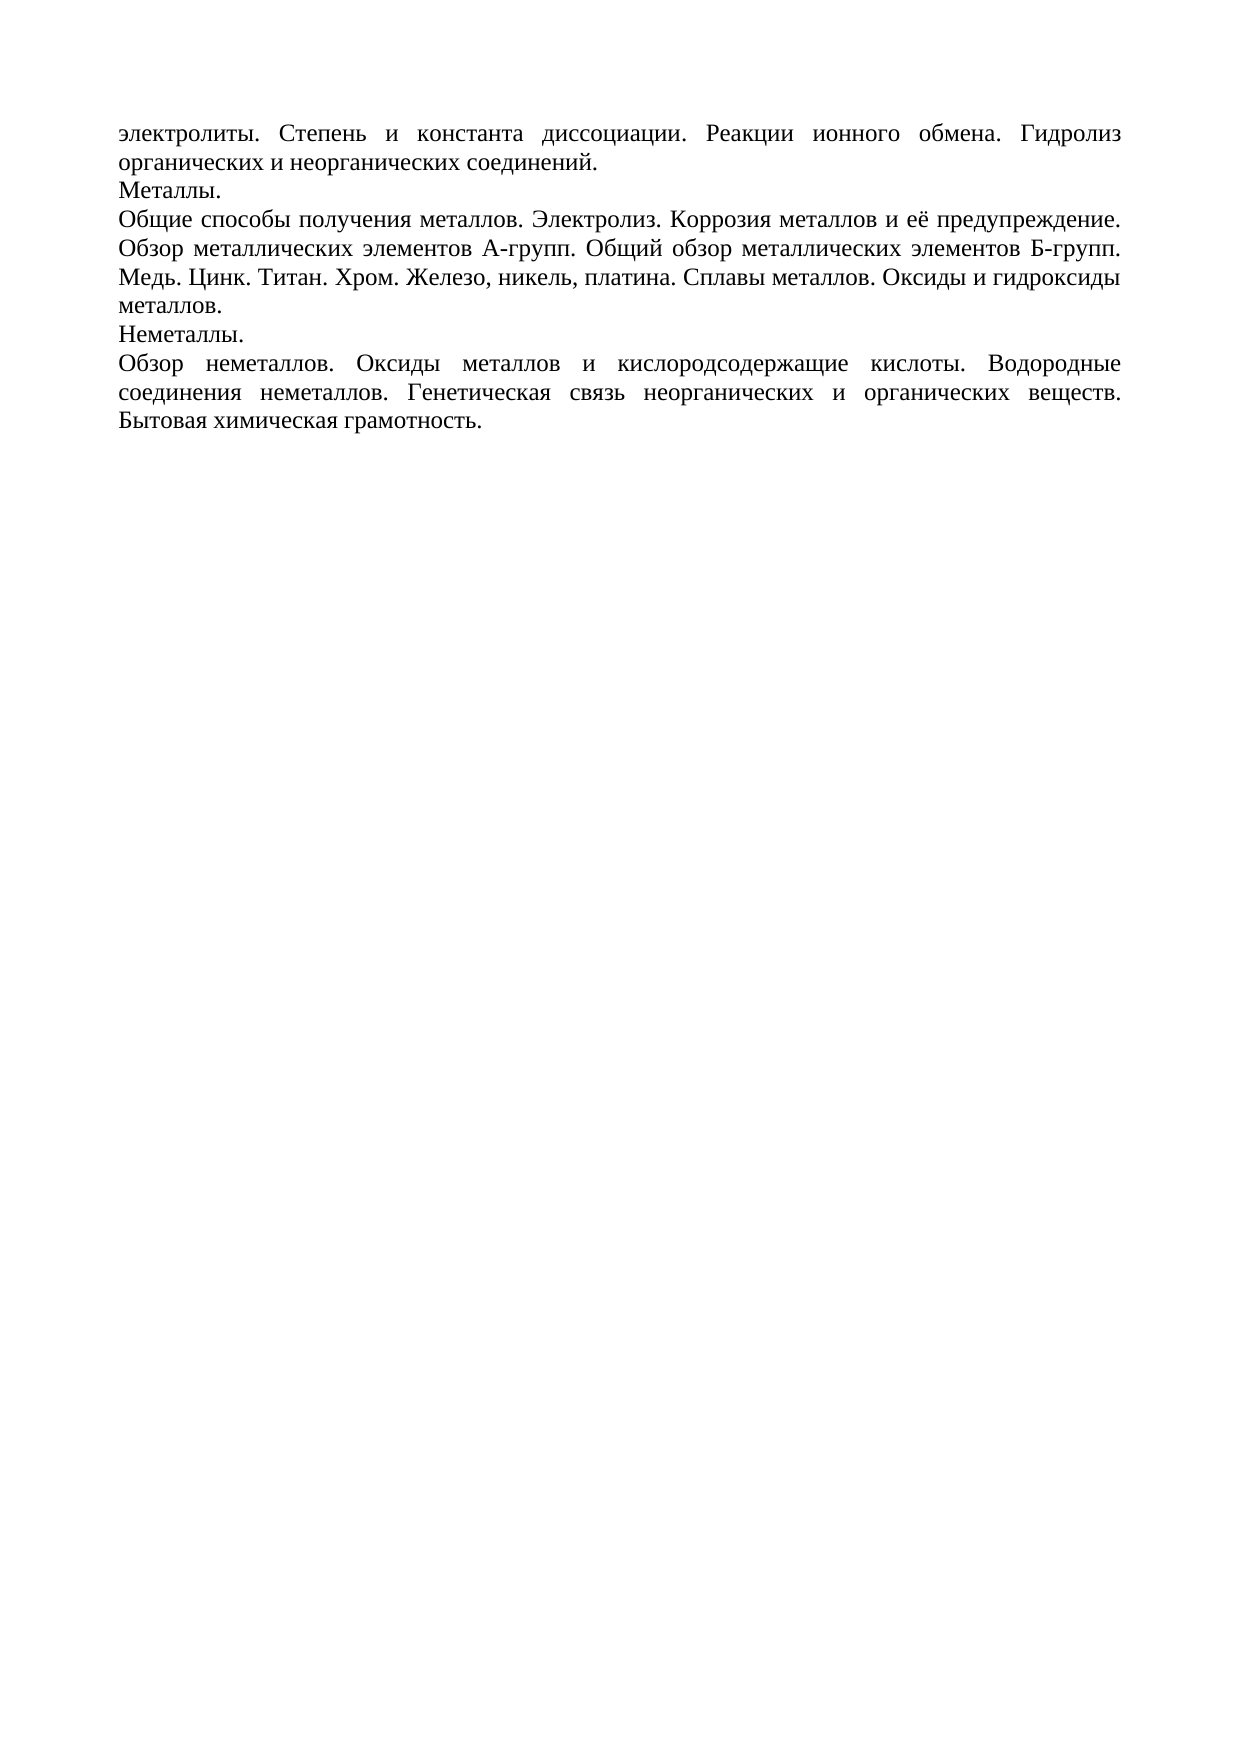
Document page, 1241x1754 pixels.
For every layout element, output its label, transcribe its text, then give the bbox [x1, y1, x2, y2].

text Обзор неметаллов. Оксиды металлов и кислородсодержащие кислоты. Водородные соединения неметаллов. Генетическая связь неорганических и органических веществ. Бытовая химическая грамотность. [118, 348, 1122, 434]
text Неметаллы. [118, 319, 1122, 348]
text Общие способы получения металлов. Электролиз. Коррозия металлов и её предупреждение. Обзор металлических элементов А-групп. Общий обзор металлических элементов Б-групп. Медь. Цинк. Титан. Хром. Железо, никель, платина. Сплавы металлов. Оксиды и гидроксиды металлов. [118, 204, 1122, 319]
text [118, 118, 1122, 176]
text Металлы. [118, 176, 1122, 204]
